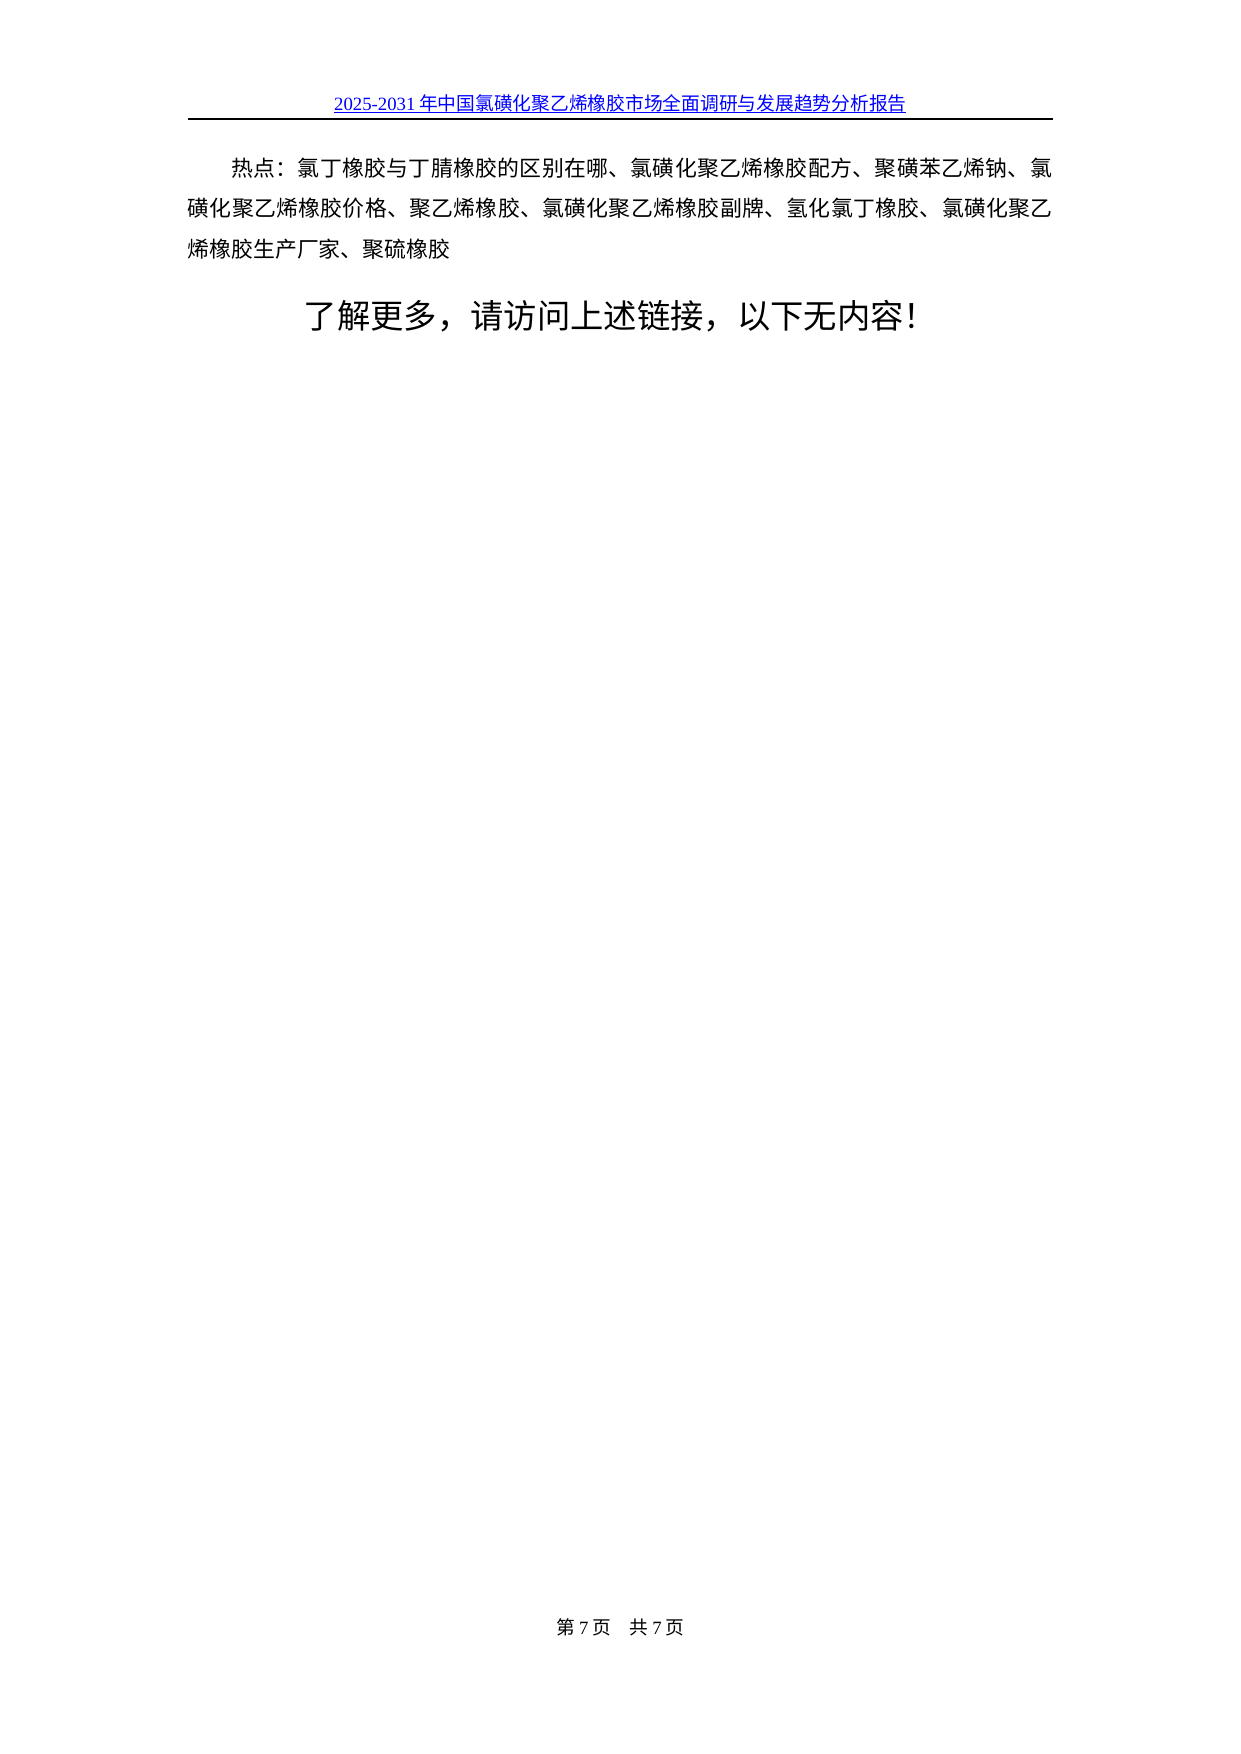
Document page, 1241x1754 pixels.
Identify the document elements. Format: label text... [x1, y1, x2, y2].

text 热点：氯丁橡胶与丁腈橡胶的区别在哪、氯磺化聚乙烯橡胶配方、聚磺苯乙烯钠、氯磺化聚乙烯橡胶价格、聚乙烯橡胶、氯磺化聚乙烯橡胶副牌、氢化氯丁橡胶、氯磺化聚乙烯橡胶生产厂家、聚硫橡胶 [187, 150, 1053, 264]
title 了解更多，请访问上述链接，以下无内容！ [187, 282, 1053, 347]
